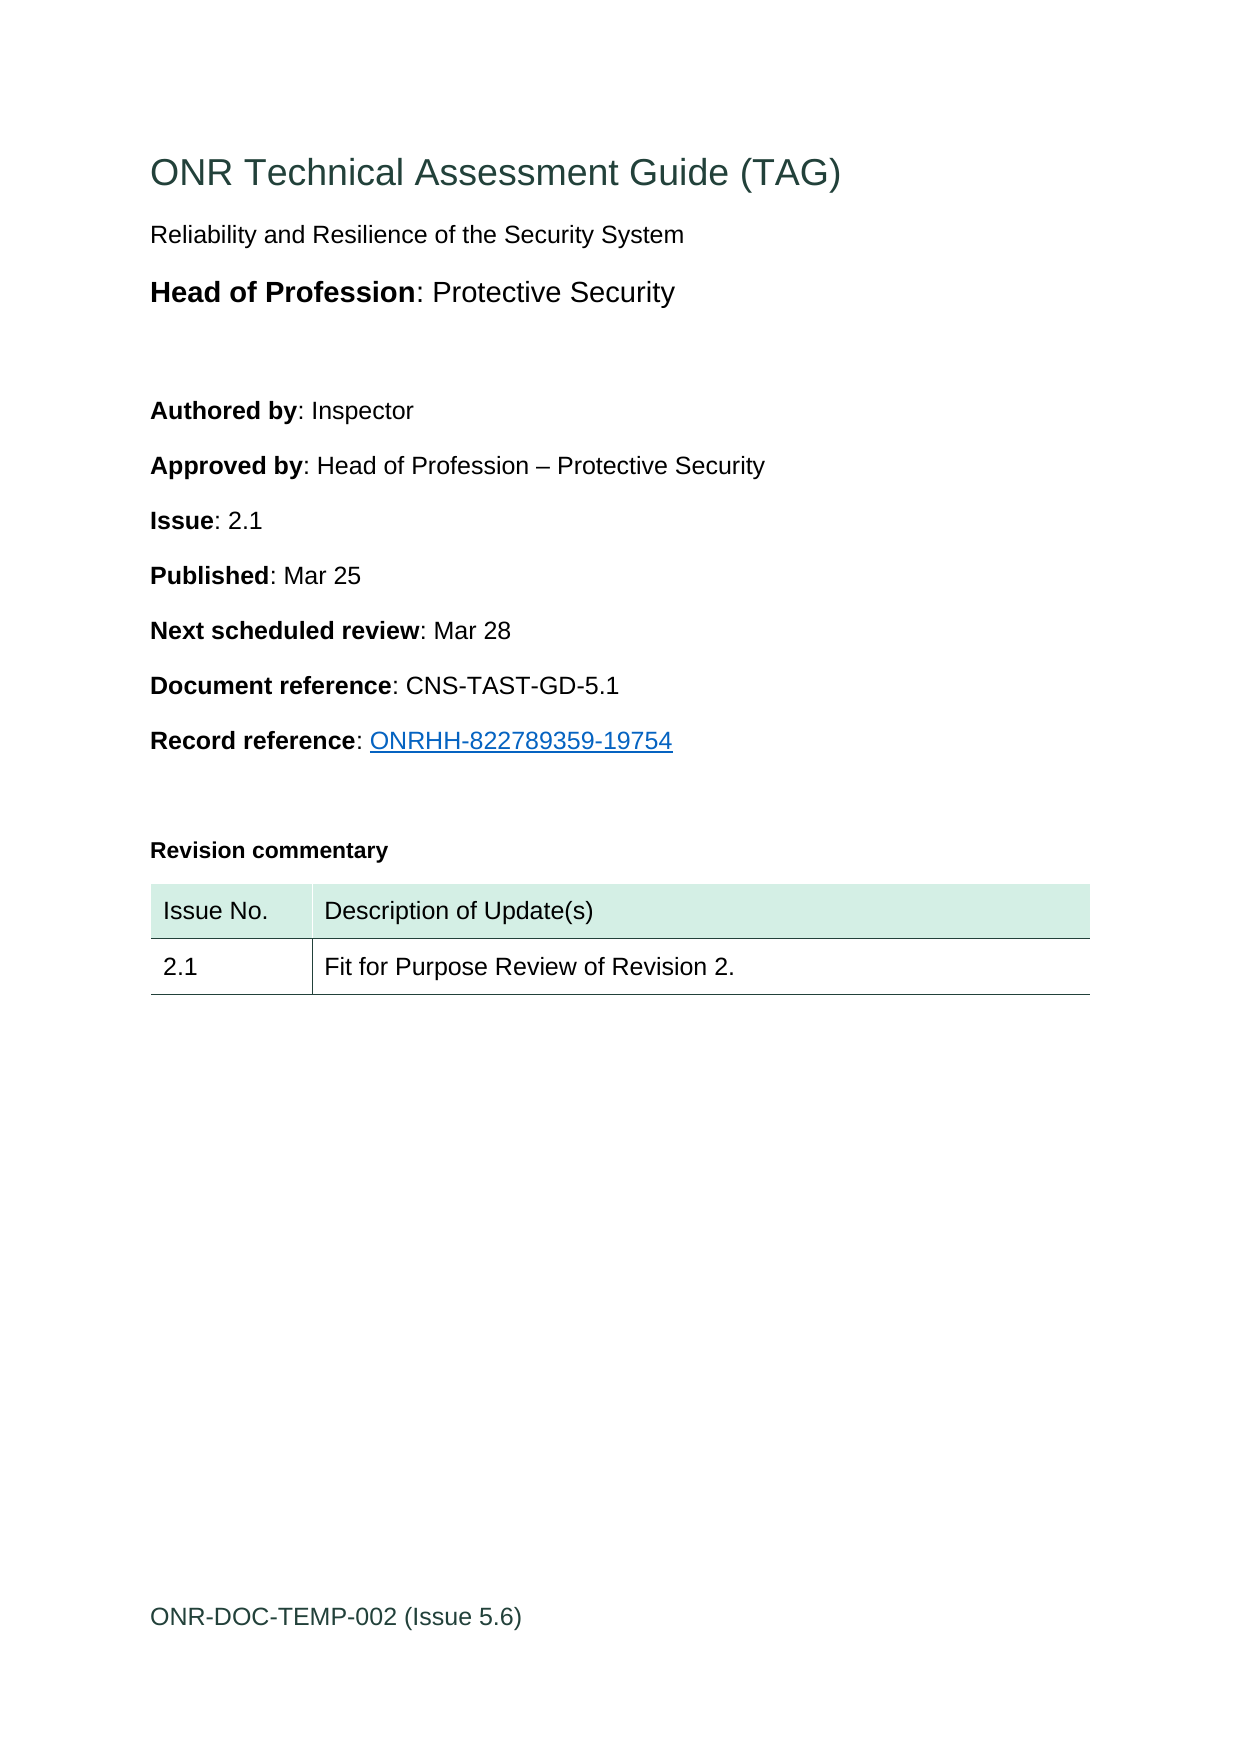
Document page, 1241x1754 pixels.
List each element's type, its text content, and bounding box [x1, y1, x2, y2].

table_header Description of Update(s) [313, 884, 1090, 938]
text ONR Technical Assessment Guide (TAG) [150, 150, 1090, 193]
text Document reference: CNS-TAST-GD-5.1 [150, 671, 1090, 700]
table_cell Fit for Purpose Review of Revision 2. [313, 939, 1090, 994]
text Published: Mar 25 [150, 561, 1090, 590]
text Next scheduled review: Mar 28 [150, 616, 1090, 645]
text Authored by: Inspector [150, 396, 1090, 424]
text Approved by: Head of Profession – Protective Security [150, 451, 1090, 479]
text Head of Profession: Protective Security [150, 275, 1090, 309]
text Issue: [150, 506, 1090, 535]
text Revision commentary [150, 837, 1090, 863]
table_header Issue No. [151, 884, 312, 938]
table_cell [151, 939, 312, 994]
text Record reference: ONRHH-822789359-19754 [150, 726, 1090, 755]
